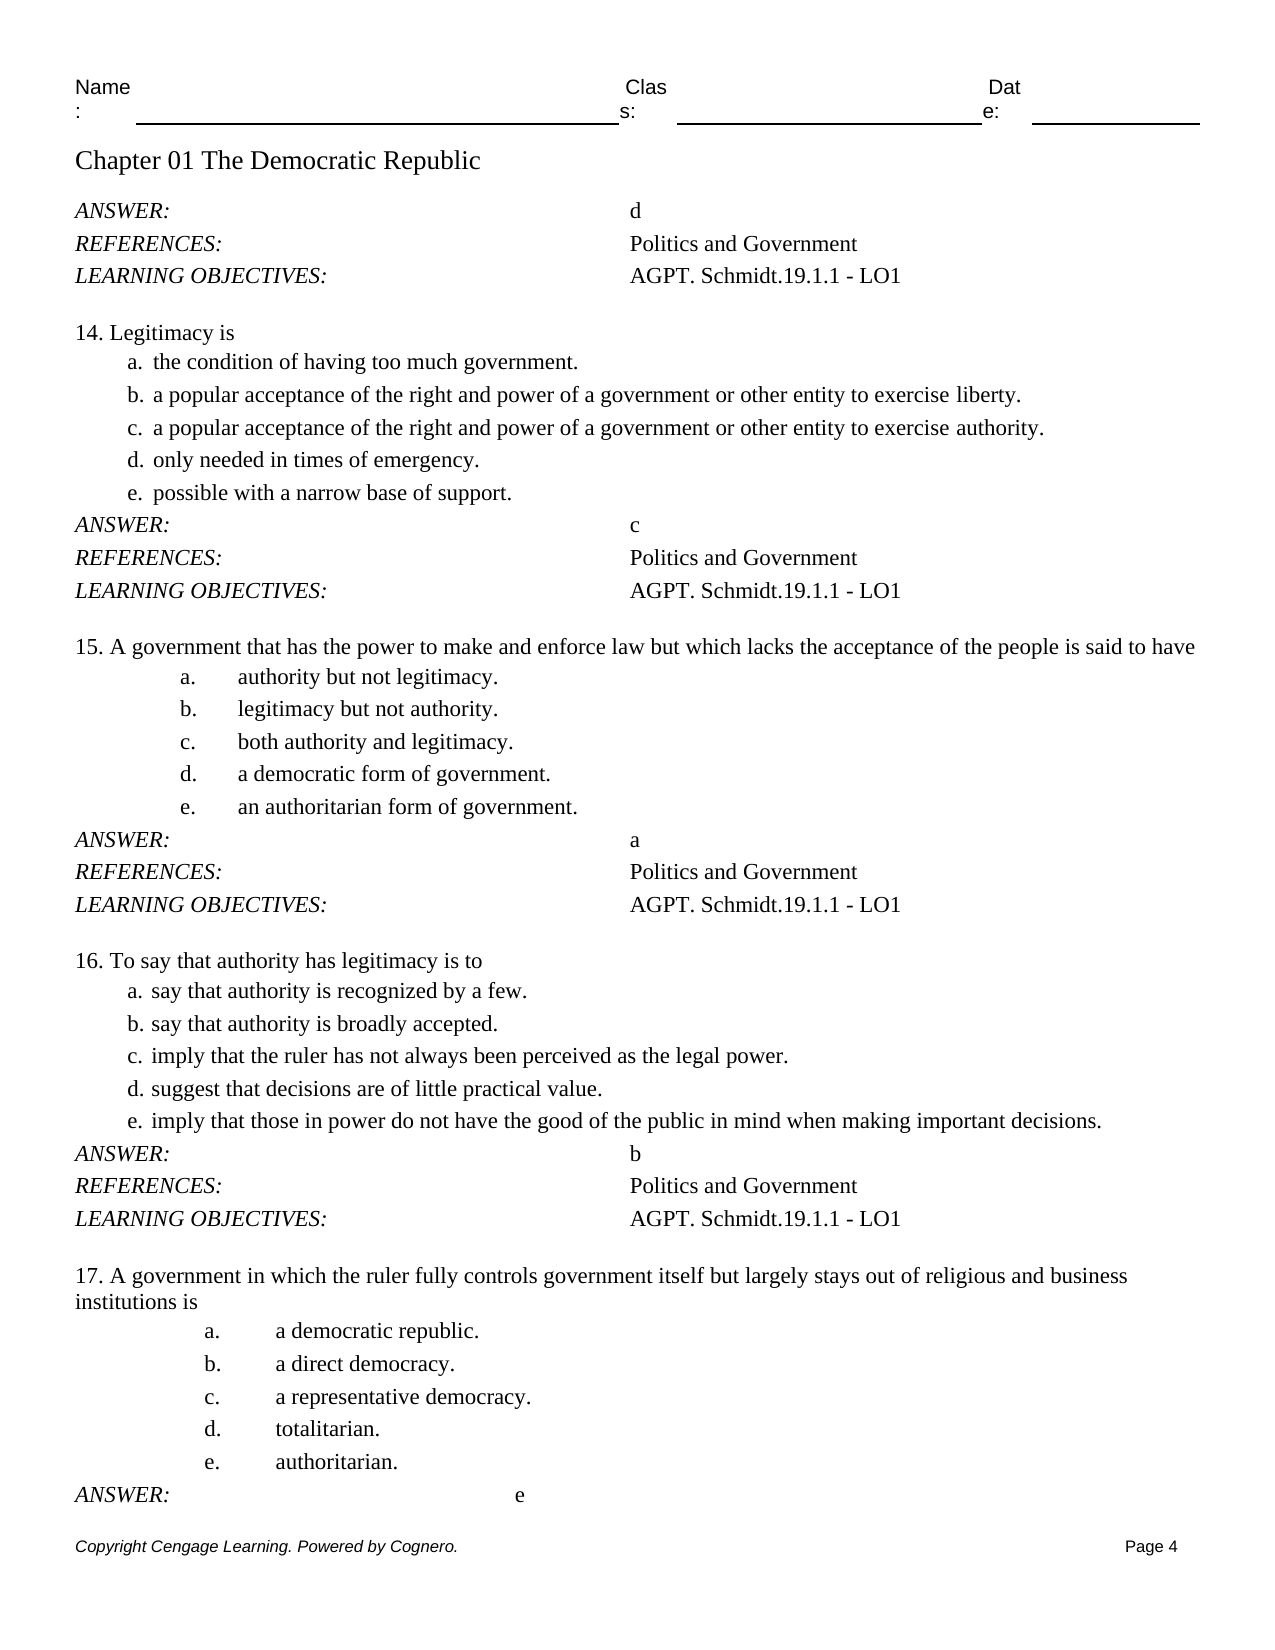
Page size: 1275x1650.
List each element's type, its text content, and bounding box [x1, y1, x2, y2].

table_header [75, 1262, 1200, 1510]
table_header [75, 194, 1200, 292]
table_header 14. Legitimacy is [75, 319, 1200, 606]
table_header 15. ​A government that has the power to make and enforce law but which lacks the acceptance of the people is said to have [75, 633, 1200, 921]
table_header 16. To say that authority has legitimacy is to [75, 948, 1200, 1235]
